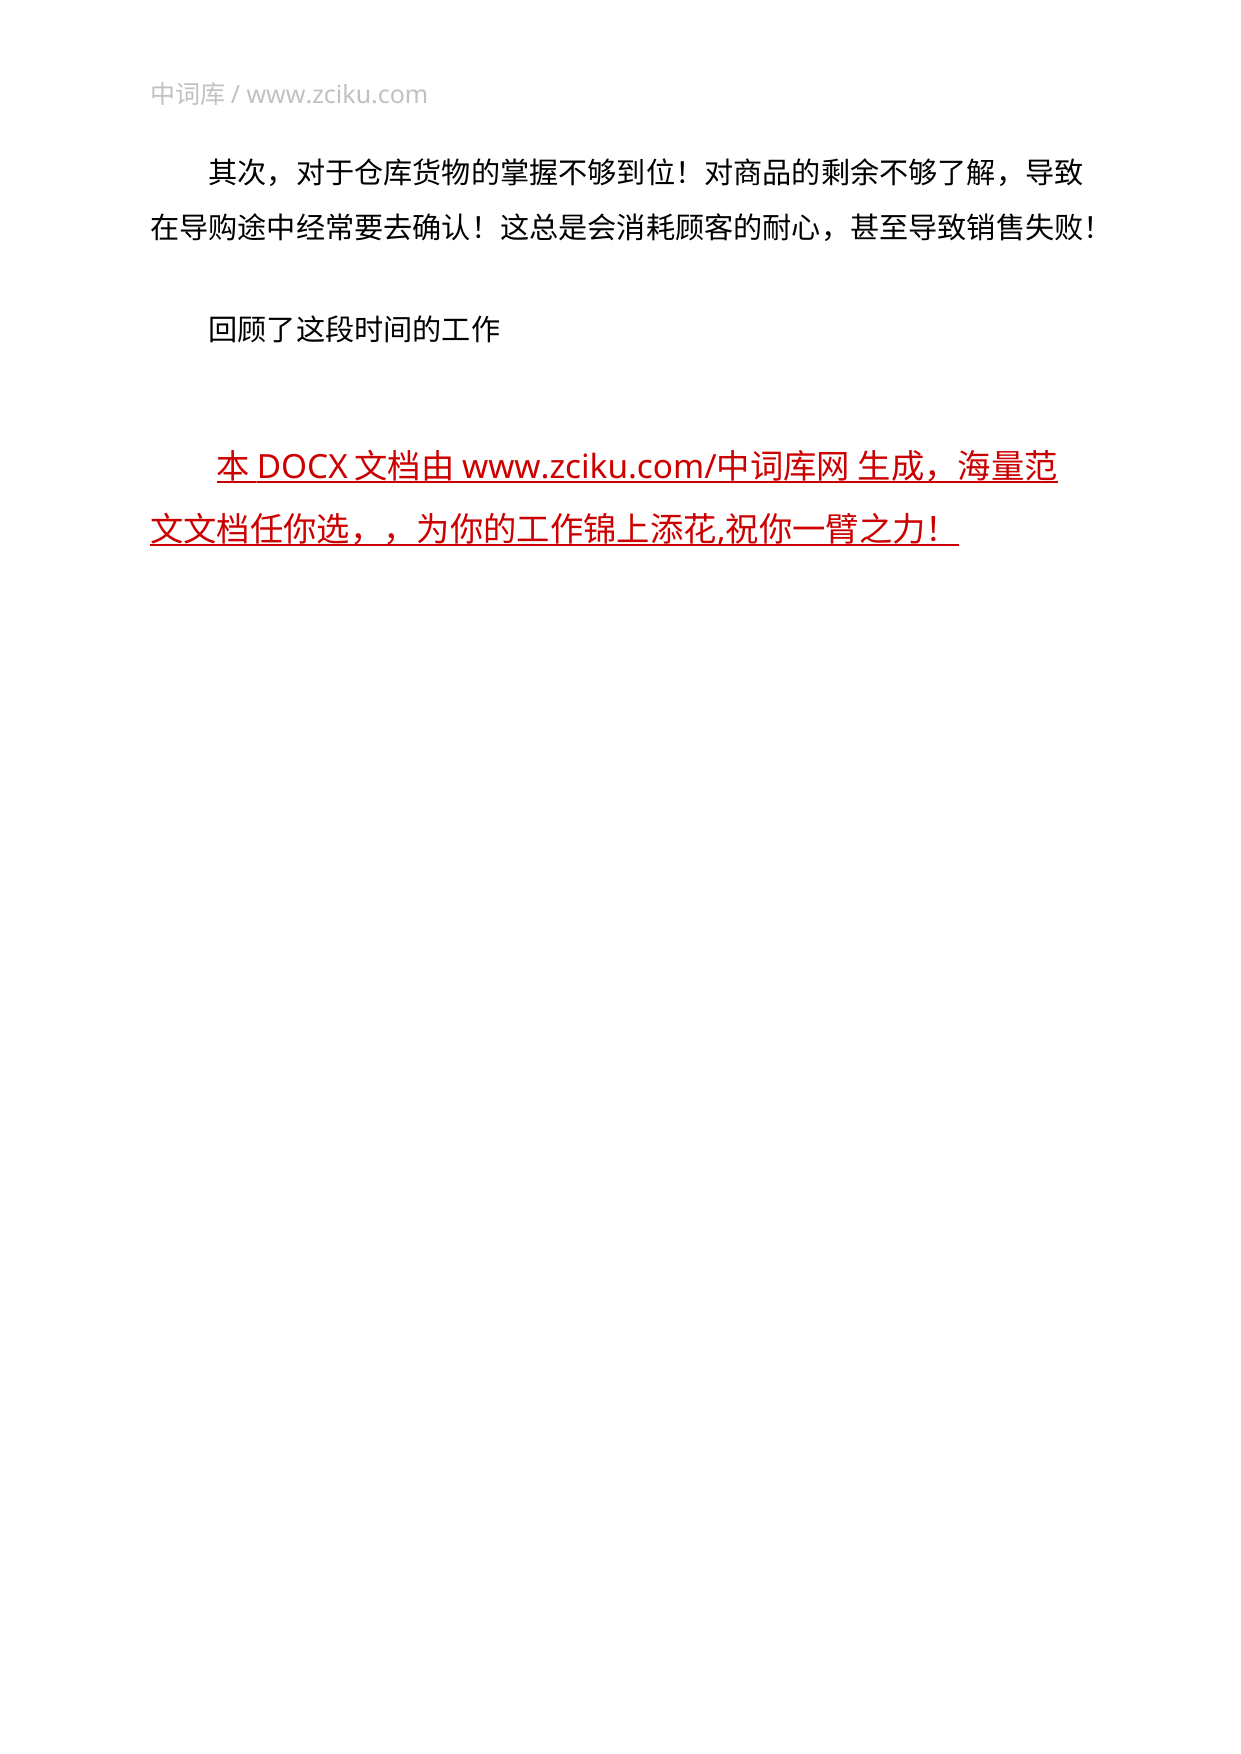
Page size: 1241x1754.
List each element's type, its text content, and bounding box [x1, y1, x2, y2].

text 本DOCX文档由 www.zciku.com/中词库网 生成，海量范文文档任你选，，为你的工作锦上添花,祝你一臂之力！ [150, 440, 1090, 551]
text 其次，对于仓库货物的掌握不够到位！对商品的剩余不够了解，导致在导购途中经常要去确认！这总是会消耗顾客的耐心，甚至导致销售失败！ [150, 150, 1090, 247]
text 回顾了这段时间的工作 [150, 307, 1090, 349]
